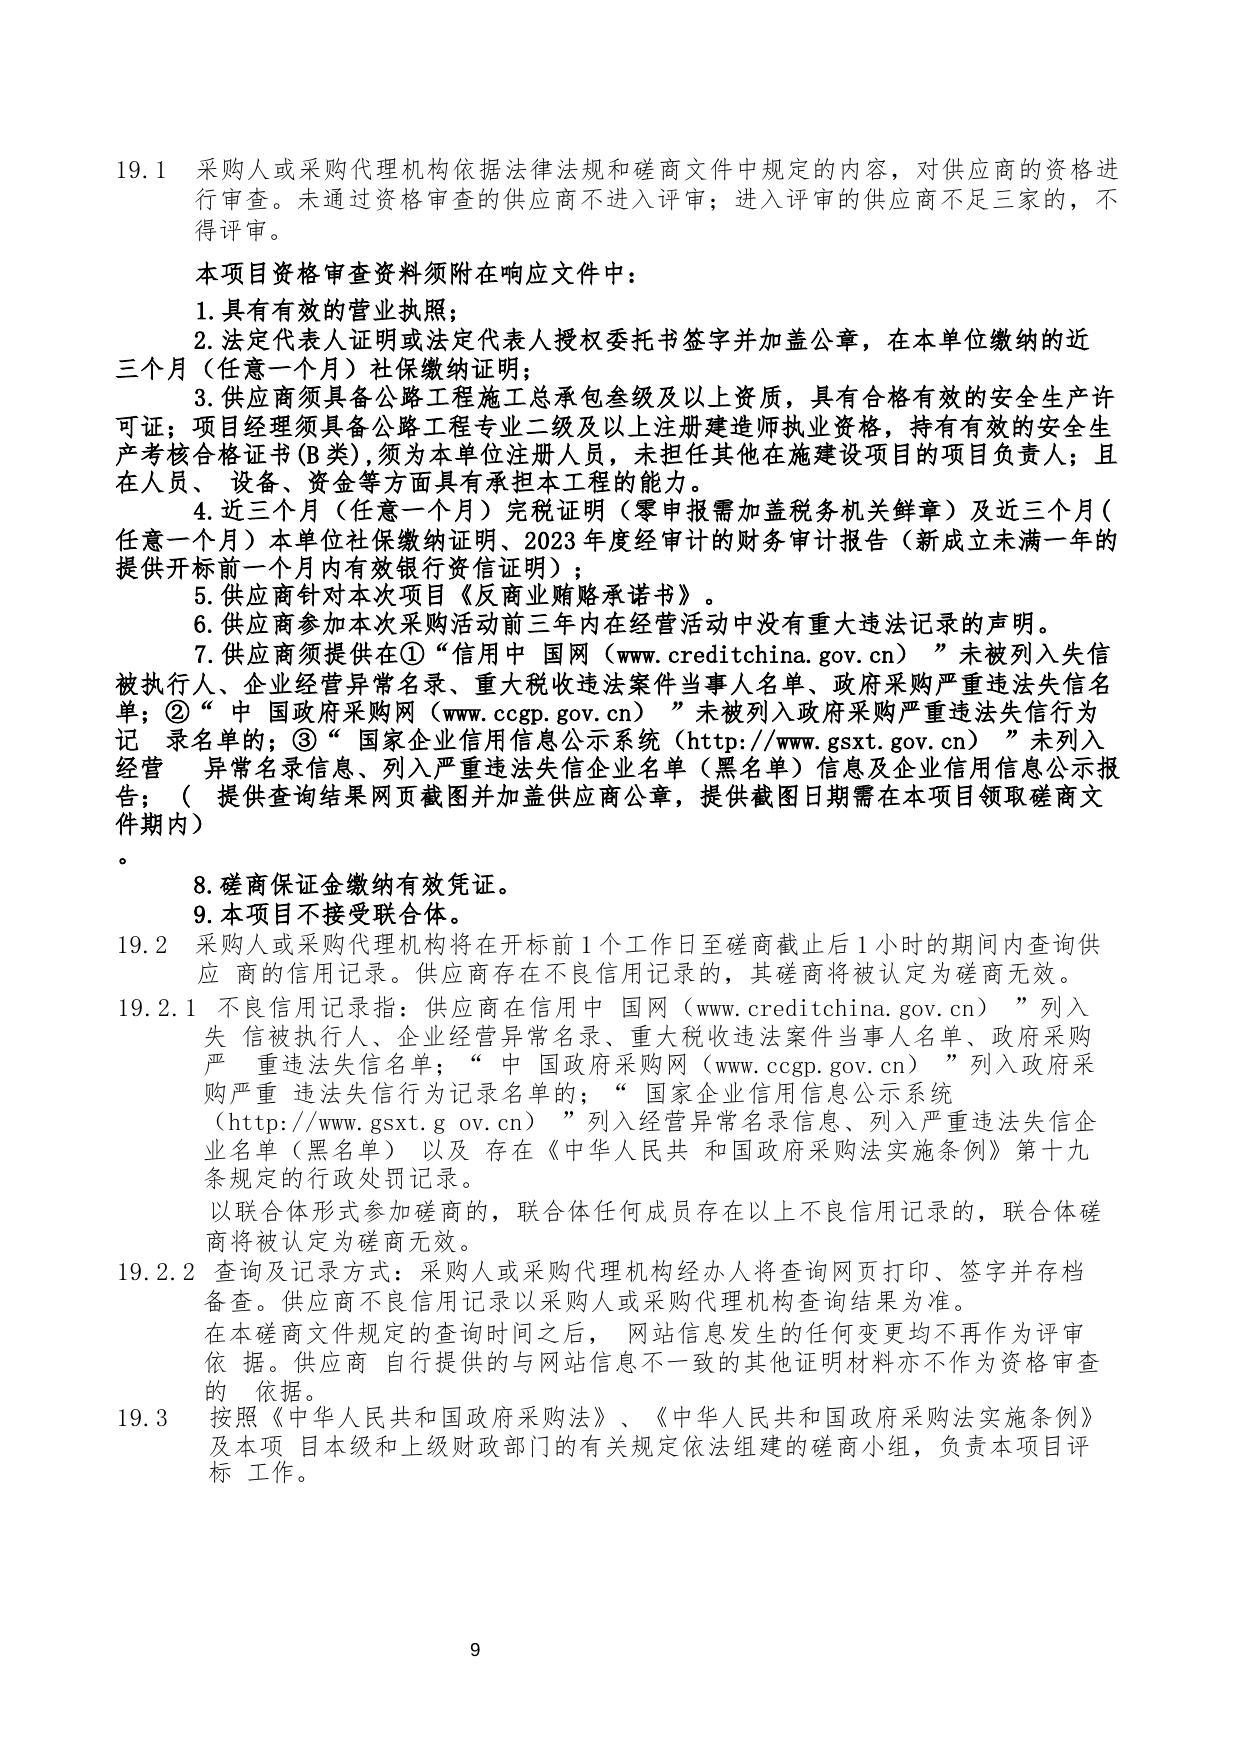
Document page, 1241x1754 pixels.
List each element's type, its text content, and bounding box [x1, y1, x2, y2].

text 7.供应商须提供在①“信用中 国网（www.creditchina.gov.cn） ”未被列入失信 被执行人、企业经营异常名录、重大税收违法案件当事人名单、政府采购严重违法失信名 单；②“ 中 国政府采购网（www.ccgp.gov.cn） ”未被列入政府采购严重违法失信行为记 录名单的；③“ 国家企业信用信息公示系统（http://www.gsxt.gov.cn） ”未列入经营 异常名录信息、列入严重违法失信企业名单（黑名单）信息及企业信用信息公示报告； ( 提供查询结果网页截图并加盖供应商公章，提供截图日期需在本项目领取磋商文件期内） [114, 640, 1123, 836]
text 8.磋商保证金缴纳有效凭证。 9.本项目不接受联合体。 [193, 871, 526, 926]
text 19.1 采购人或采购代理机构依据法律法规和磋商文件中规定的内容，对供应商的资格进 行审查。未通过资格审查的供应商不进入评审；进入评审的供应商不足三家的，不 得评审。 [115, 153, 1123, 243]
text 6.供应商参加本次采购活动前三年内在经营活动中没有重大违法记录的声明。 [360, 611, 1126, 637]
text 6.供应商参加本次采购活动前三年内在经营活动中没有重大违法记录的声明。 [193, 611, 360, 637]
text 以联合体形式参加磋商的，联合体任何成员存在以上不良信用记录的，联合体磋 商将被认定为磋商无效。 [203, 1198, 1104, 1254]
text 2.法定代表人证明或法定代表人授权委托书签字并加盖公章，在本单位缴纳的近三个月（任意一个月）社保缴纳证明； [114, 327, 1114, 381]
text 19.2.1 不良信用记录指：供应商在信用中 国网（www.creditchina.gov.cn） ”列入失 信被执行人、企业经营异常名录、重大税收违法案件当事人名单、政府采购严 重违法失信名单；“ 中 国政府采购网（www.ccgp.gov.cn） ”列入政府采购严重 违法失信行为记录名单的；“ 国家企业信用信息公示系统（http://www.gsxt.g ov.cn） ”列入经营异常名录信息、列入严重违法失信企业名单（黑名单） 以及 存在《中华人民共 和国政府采购法实施条例》第十九条规定的行政处罚记录。 [117, 991, 1103, 1191]
text 在本磋商文件规定的查询时间之后， 网站信息发生的任何变更均不再作为评审依 据。供应商 自行提供的与网站信息不一致的其他证明材料亦不作为资格审查的 依据。 [202, 1318, 1104, 1403]
text 19.2 采购人或采购代理机构将在开标前1个工作日至磋商截止后1小时的期间内查询供应 商的信用记录。供应商存在不良信用记录的，其磋商将被认定为磋商无效。 [116, 932, 1107, 986]
text 本项目资格审查资料须附在响应文件中： [194, 261, 1126, 287]
text 19.2.2 查询及记录方式：采购人或采购代理机构经办人将查询网页打印、签字并存档 备查。供应商不良信用记录以采购人或采购代理机构查询结果为准。 [117, 1258, 1086, 1314]
text 1.具有有效的营业执照； [195, 298, 1126, 324]
text 3.供应商须具备公路工程施工总承包叁级及以上资质，具有合格有效的安全生产许 可证；项目经理须具备公路工程专业二级及以上注册建造师执业资格，持有有效的安全生 产考核合格证书(B类),须为本单位注册人员，未担任其他在施建设项目的项目负责人；且 在人员、 设备、资金等方面具有承担本工程的能力。 [114, 384, 1126, 494]
text 5.供应商针对本次项目《反商业贿赂承诺书》。 [194, 583, 1126, 609]
text 4.近三个月（任意一个月）完税证明（零申报需加盖税务机关鲜章）及近三个月( 任意一个月）本单位社保缴纳证明、2023年度经审计的财务审计报告（新成立未满一年的提供开标前一个月内有效银行资信证明）； [114, 497, 1122, 580]
text 19.3 按照《中华人民共和国政府采购法》、《中华人民共和国政府采购法实施条例》 及本项 目本级和上级财政部门的有关规定依法组建的磋商小组，负责本项目评标 工作。 [116, 1406, 1114, 1485]
